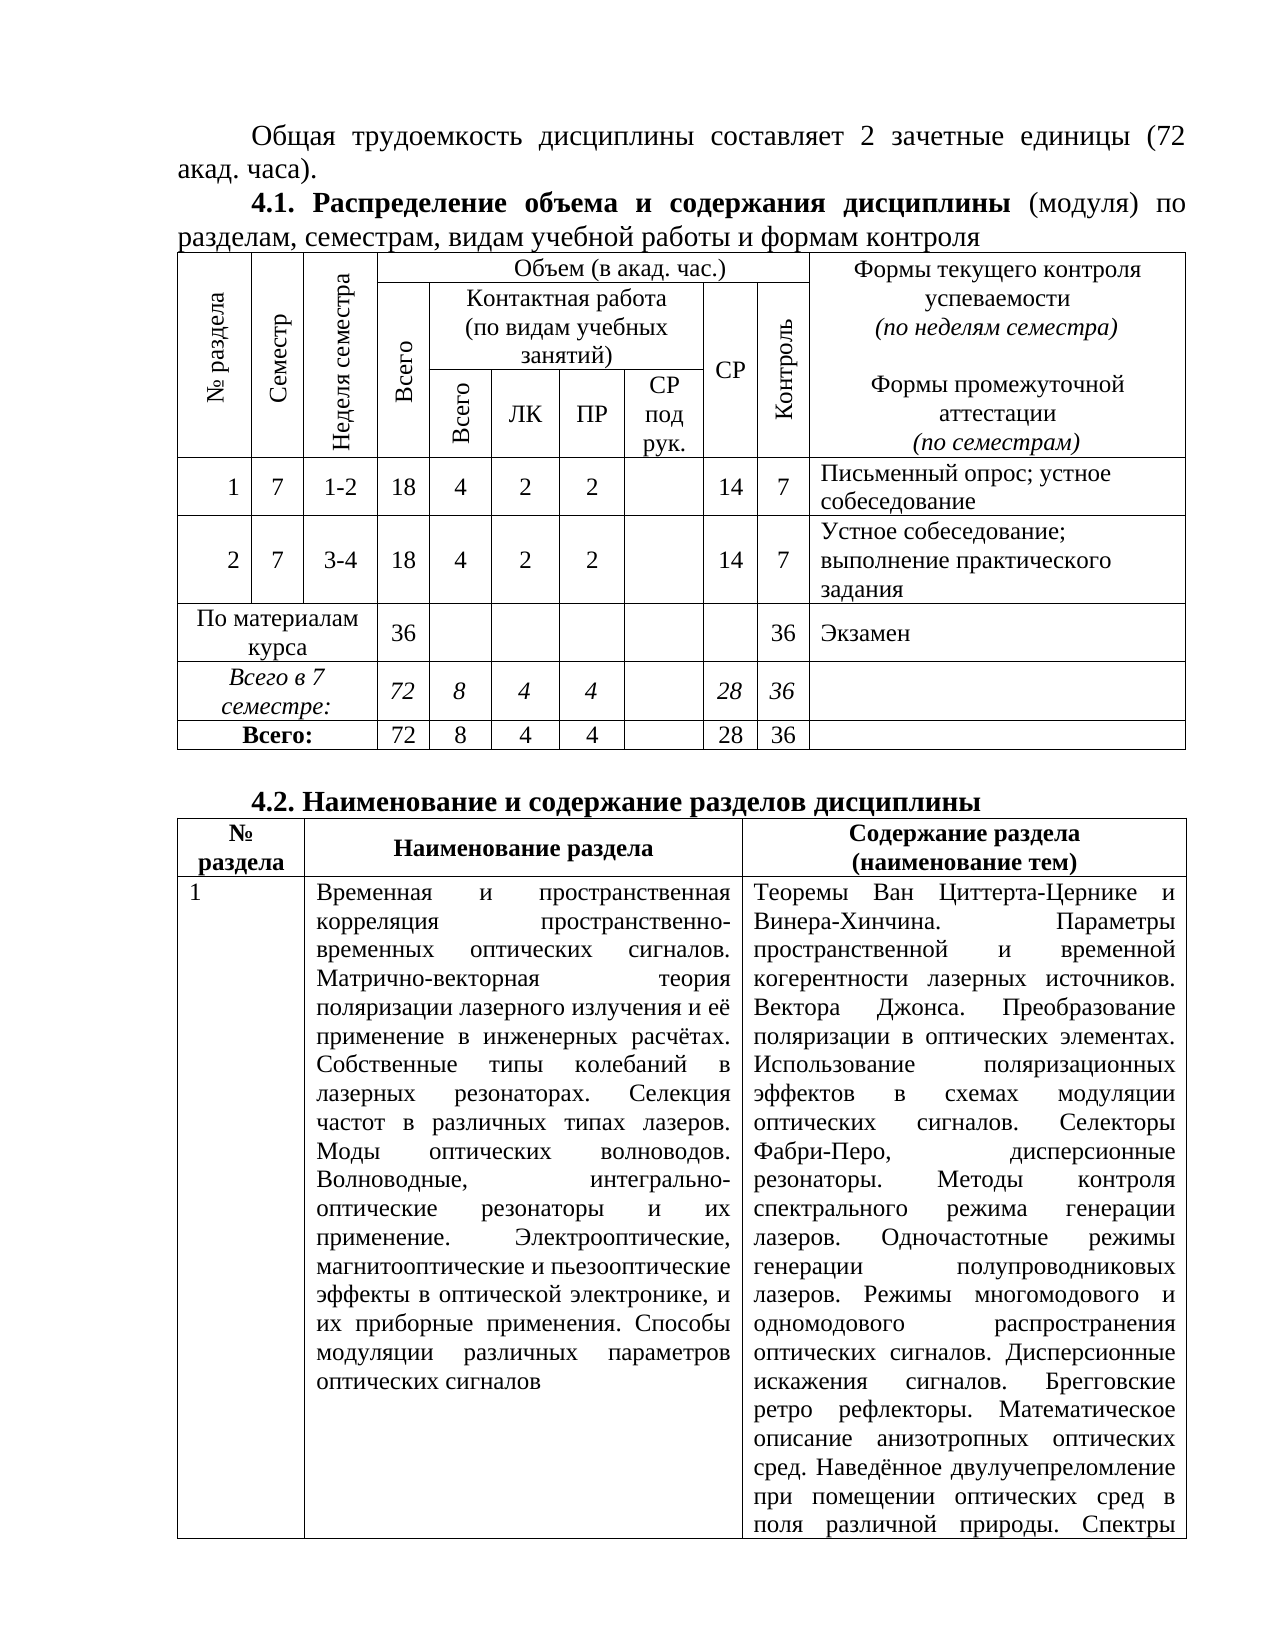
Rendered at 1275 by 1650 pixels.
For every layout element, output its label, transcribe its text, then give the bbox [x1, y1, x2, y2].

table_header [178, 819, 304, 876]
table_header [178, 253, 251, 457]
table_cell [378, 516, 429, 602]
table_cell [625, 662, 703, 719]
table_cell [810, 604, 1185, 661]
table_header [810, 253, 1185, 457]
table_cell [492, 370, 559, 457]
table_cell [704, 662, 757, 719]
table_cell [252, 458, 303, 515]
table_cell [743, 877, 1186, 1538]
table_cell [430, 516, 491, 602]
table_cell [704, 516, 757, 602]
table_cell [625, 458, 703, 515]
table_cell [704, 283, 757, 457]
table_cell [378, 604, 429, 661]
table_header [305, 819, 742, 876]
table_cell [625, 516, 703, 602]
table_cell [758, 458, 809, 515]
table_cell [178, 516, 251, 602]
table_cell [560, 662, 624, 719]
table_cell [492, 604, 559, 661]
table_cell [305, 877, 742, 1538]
text 4.1. Распределение объема и содержания дисциплины (модуля) по разделам, семестрам, видам учебной работы и формам контроля [177, 185, 1186, 252]
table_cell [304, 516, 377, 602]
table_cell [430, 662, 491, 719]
text Общая трудоемкость дисциплины составляет 2 зачетные единицы (72 акад. часа). [177, 118, 1186, 185]
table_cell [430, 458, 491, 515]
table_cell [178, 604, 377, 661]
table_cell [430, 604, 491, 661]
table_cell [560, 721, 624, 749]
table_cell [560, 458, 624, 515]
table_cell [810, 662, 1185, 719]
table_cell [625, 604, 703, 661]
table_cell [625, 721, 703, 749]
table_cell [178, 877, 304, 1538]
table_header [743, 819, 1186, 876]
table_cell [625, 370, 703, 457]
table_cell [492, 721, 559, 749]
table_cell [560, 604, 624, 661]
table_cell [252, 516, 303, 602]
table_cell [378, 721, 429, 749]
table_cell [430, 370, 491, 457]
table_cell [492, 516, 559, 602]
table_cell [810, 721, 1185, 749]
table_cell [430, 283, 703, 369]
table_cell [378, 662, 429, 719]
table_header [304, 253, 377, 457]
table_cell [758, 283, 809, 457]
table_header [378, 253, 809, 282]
text 4.2. Наименование и содержание разделов дисциплины [177, 784, 1186, 817]
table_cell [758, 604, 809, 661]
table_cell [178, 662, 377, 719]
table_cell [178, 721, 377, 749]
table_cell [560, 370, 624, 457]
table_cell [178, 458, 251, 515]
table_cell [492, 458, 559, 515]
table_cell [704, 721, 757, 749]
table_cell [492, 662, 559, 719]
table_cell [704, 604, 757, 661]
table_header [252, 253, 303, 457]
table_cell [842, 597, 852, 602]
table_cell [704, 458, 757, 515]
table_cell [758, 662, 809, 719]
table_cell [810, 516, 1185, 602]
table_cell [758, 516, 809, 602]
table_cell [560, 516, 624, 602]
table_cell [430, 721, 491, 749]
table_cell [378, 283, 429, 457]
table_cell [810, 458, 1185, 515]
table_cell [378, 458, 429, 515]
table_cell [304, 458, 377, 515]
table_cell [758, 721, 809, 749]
